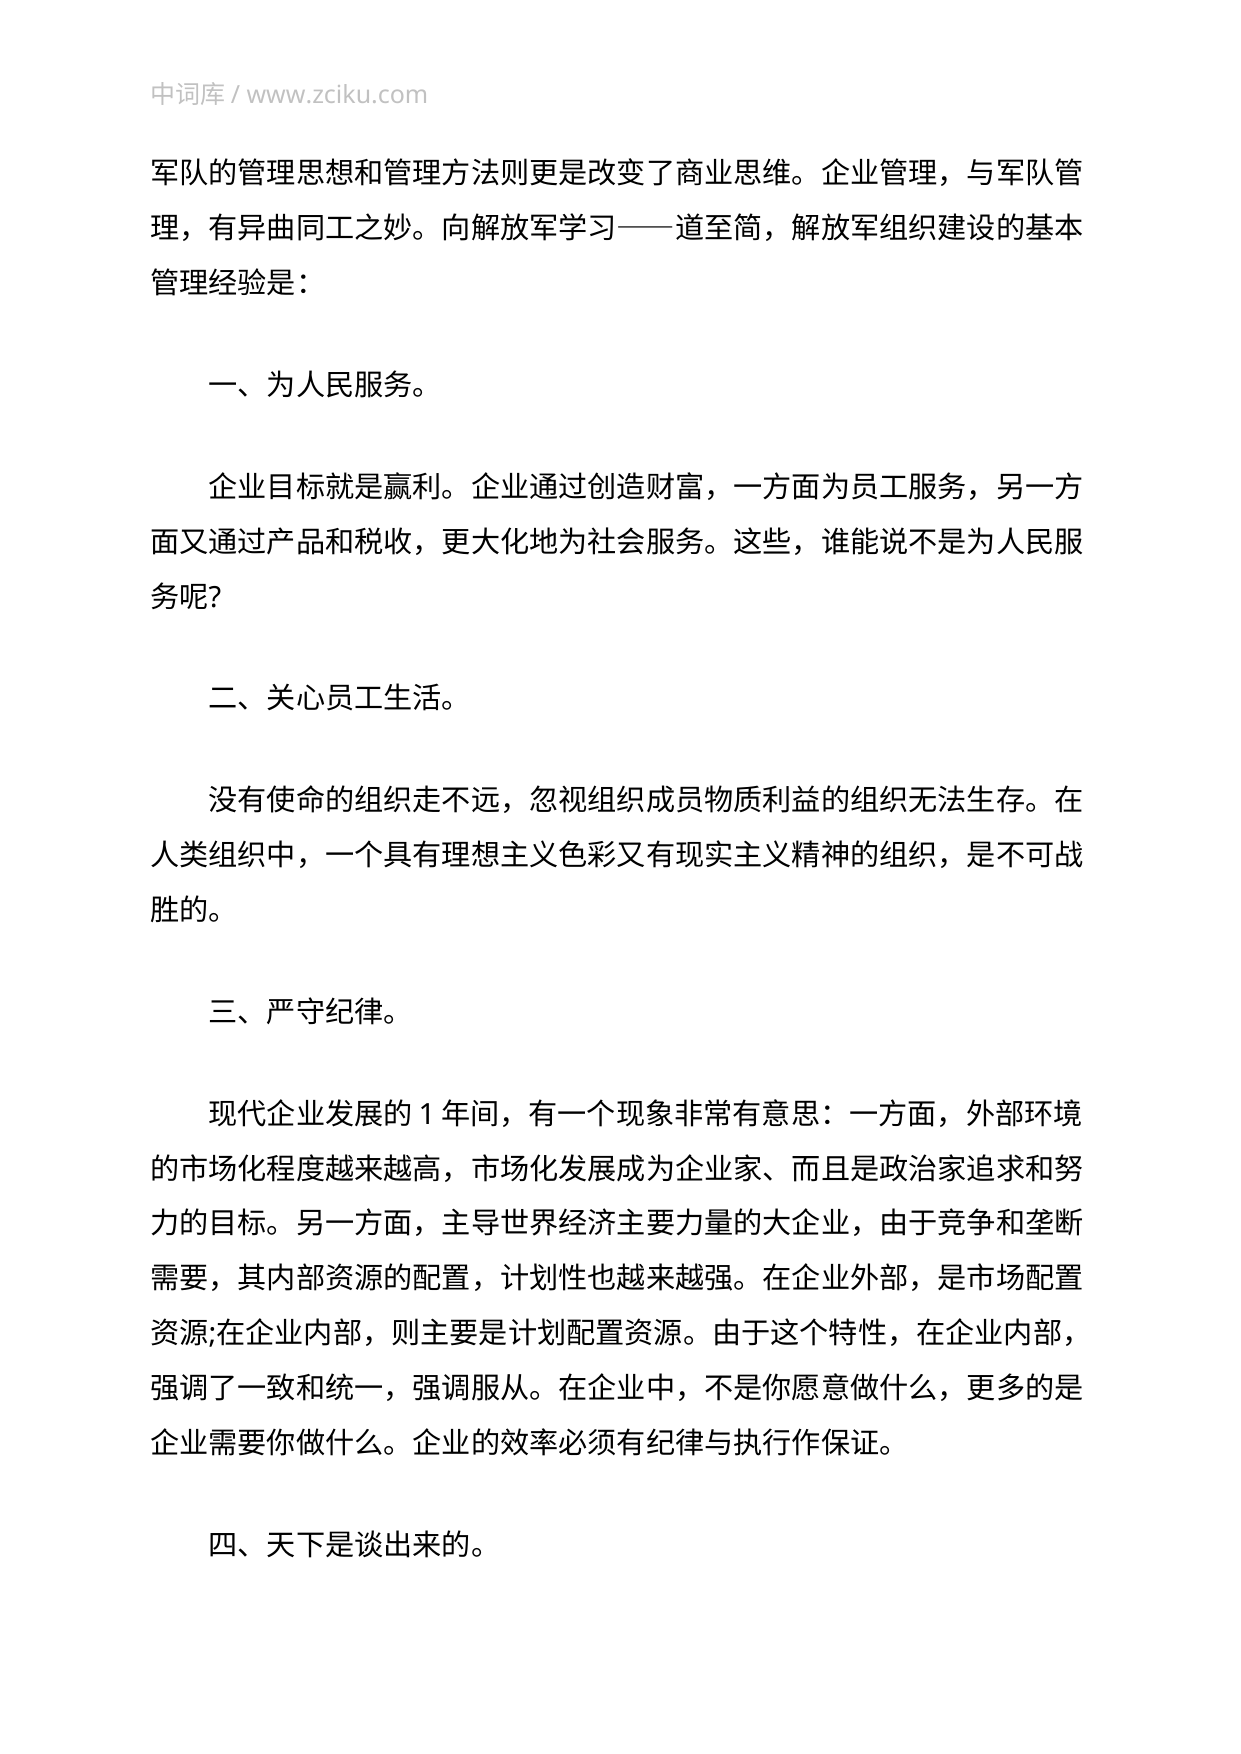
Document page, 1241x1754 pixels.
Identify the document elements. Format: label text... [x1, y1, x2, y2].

text 没有使命的组织走不远，忽视组织成员物质利益的组织无法生存。在人类组织中，一个具有理想主义色彩又有现实主义精神的组织，是不可战胜的。 [150, 777, 1090, 929]
text 三、严守纪律。 [150, 988, 1090, 1031]
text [150, 150, 1090, 302]
text 一、为人民服务。 [150, 362, 1090, 404]
text 企业目标就是赢利。企业通过创造财富，一方面为员工服务，另一方面又通过产品和税收，更大化地为社会服务。这些，谁能说不是为人民服务呢? [150, 463, 1090, 616]
text 四、天下是谈出来的。 [150, 1522, 1090, 1564]
text 现代企业发展的1年间，有一个现象非常有意思：一方面，外部环境的市场化程度越来越高，市场化发展成为企业家、而且是政治家追求和努力的目标。另一方面，主导世界经济主要力量的大企业，由于竞争和垄断需要，其内部资源的配置，计划性也越来越强。在企业外部，是市场配置资源;在企业内部，则主要是计划配置资源。由于这个特性，在企业内部，强调了一致和统一，强调服从。在企业中，不是你愿意做什么，更多的是企业需要你做什么。企业的效率必须有纪律与执行作保证。 [150, 1090, 1090, 1462]
text 二、关心员工生活。 [150, 675, 1090, 717]
